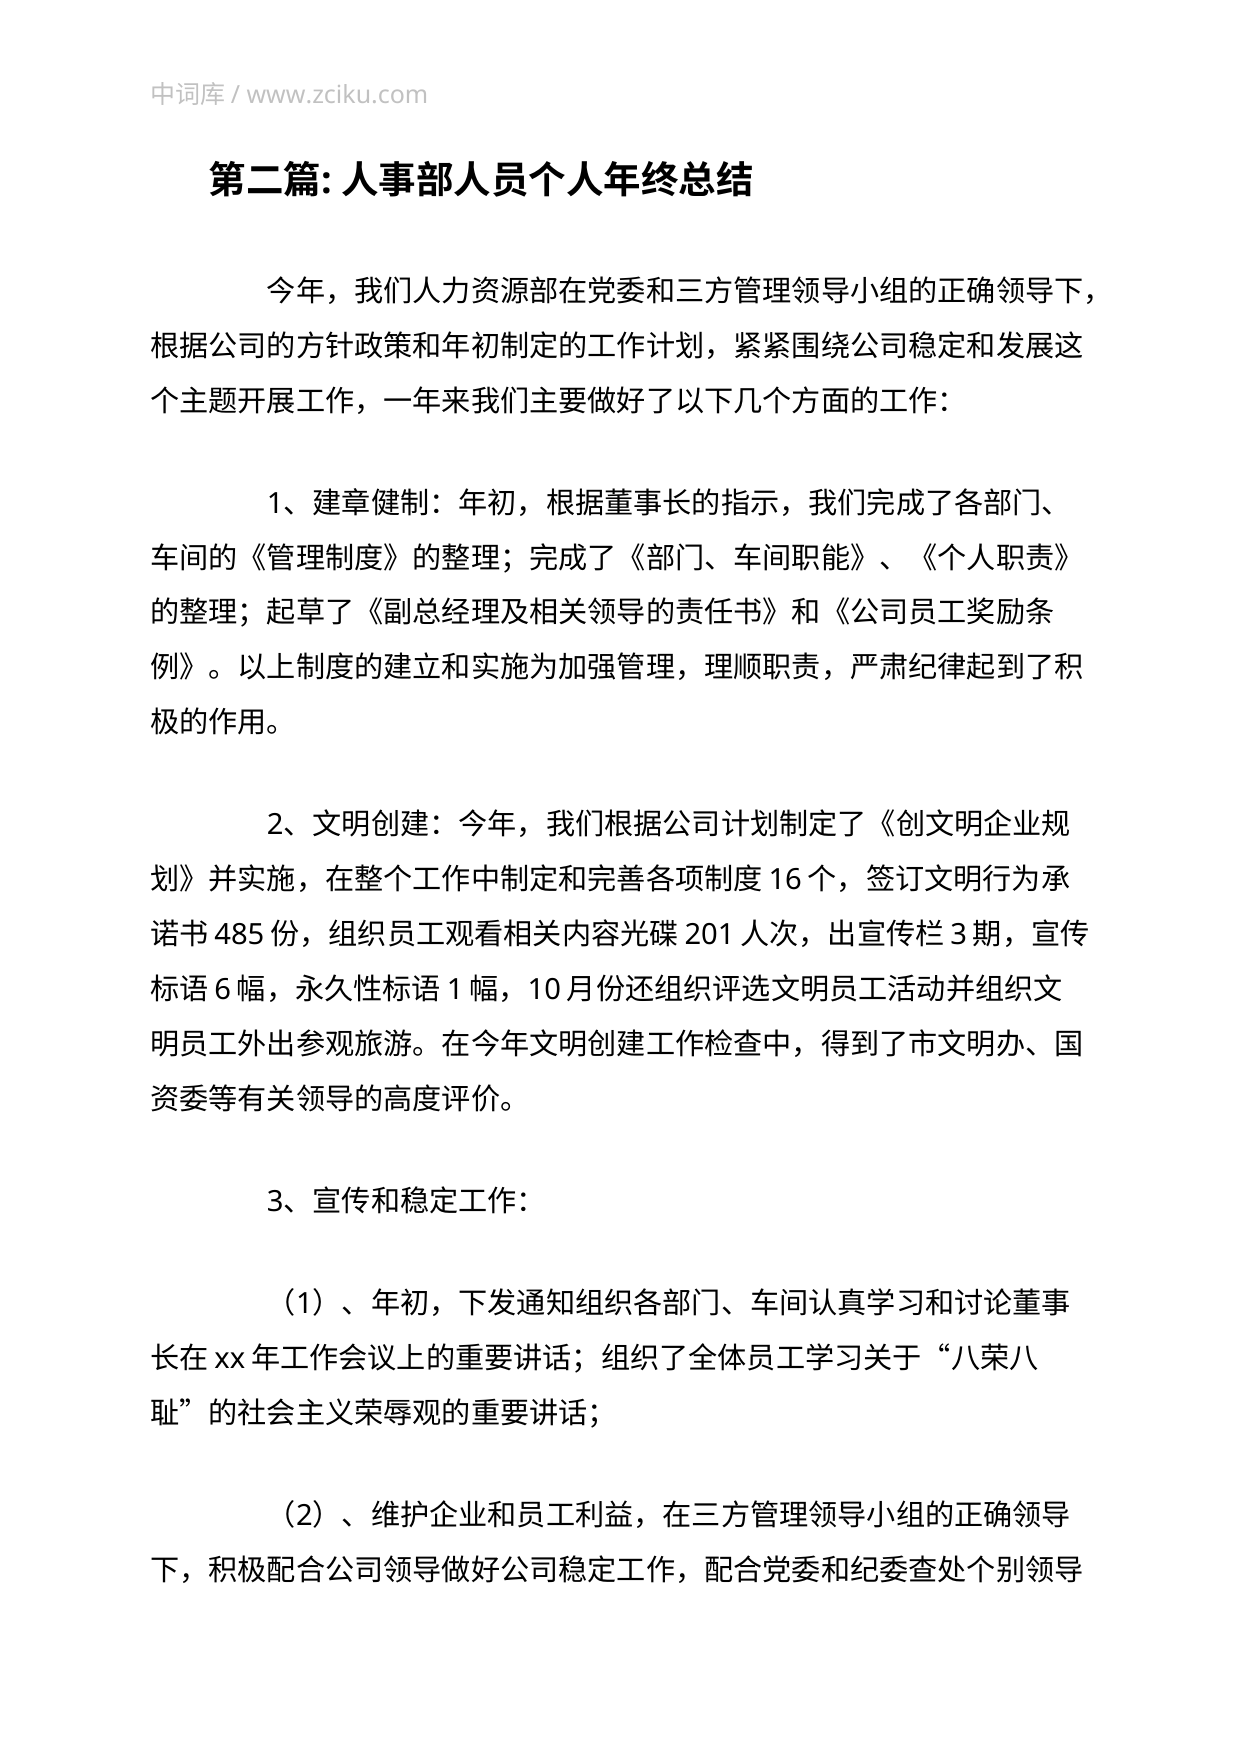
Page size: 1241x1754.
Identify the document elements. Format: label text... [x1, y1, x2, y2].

text 2、文明创建：今年，我们根据公司计划制定了《创文明企业规划》并实施，在整个工作中制定和完善各项制度16个，签订文明行为承诺书485份，组织员工观看相关内容光碟201人次，出宣传栏3期，宣传标语6幅，永久性标语1幅，10月份还组织评选文明员工活动并组织文明员工外出参观旅游。在今年文明创建工作检查中，得到了市文明办、国资委等有关领导的高度评价。 [150, 801, 1090, 1118]
text 今年，我们人力资源部在党委和三方管理领导小组的正确领导下，根据公司的方针政策和年初制定的工作计划，紧紧围绕公司稳定和发展这个主题开展工作，一年来我们主要做好了以下几个方面的工作： [150, 268, 1090, 420]
text 1、建章健制：年初，根据董事长的指示，我们完成了各部门、车间的《管理制度》的整理；完成了《部门、车间职能》、《个人职责》的整理；起草了《副总经理及相关领导的责任书》和《公司员工奖励条例》。以上制度的建立和实施为加强管理，理顺职责，严肃纪律起到了积极的作用。 [150, 479, 1090, 741]
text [150, 1491, 1090, 1588]
text （1）、年初，下发通知组织各部门、车间认真学习和讨论董事长在xx年工作会议上的重要讲话；组织了全体员工学习关于“八荣八耻”的社会主义荣辱观的重要讲话； [150, 1279, 1090, 1432]
text 3、宣传和稳定工作： [150, 1177, 1090, 1220]
text 第二篇: 人事部人员个人年终总结 [150, 150, 1090, 204]
